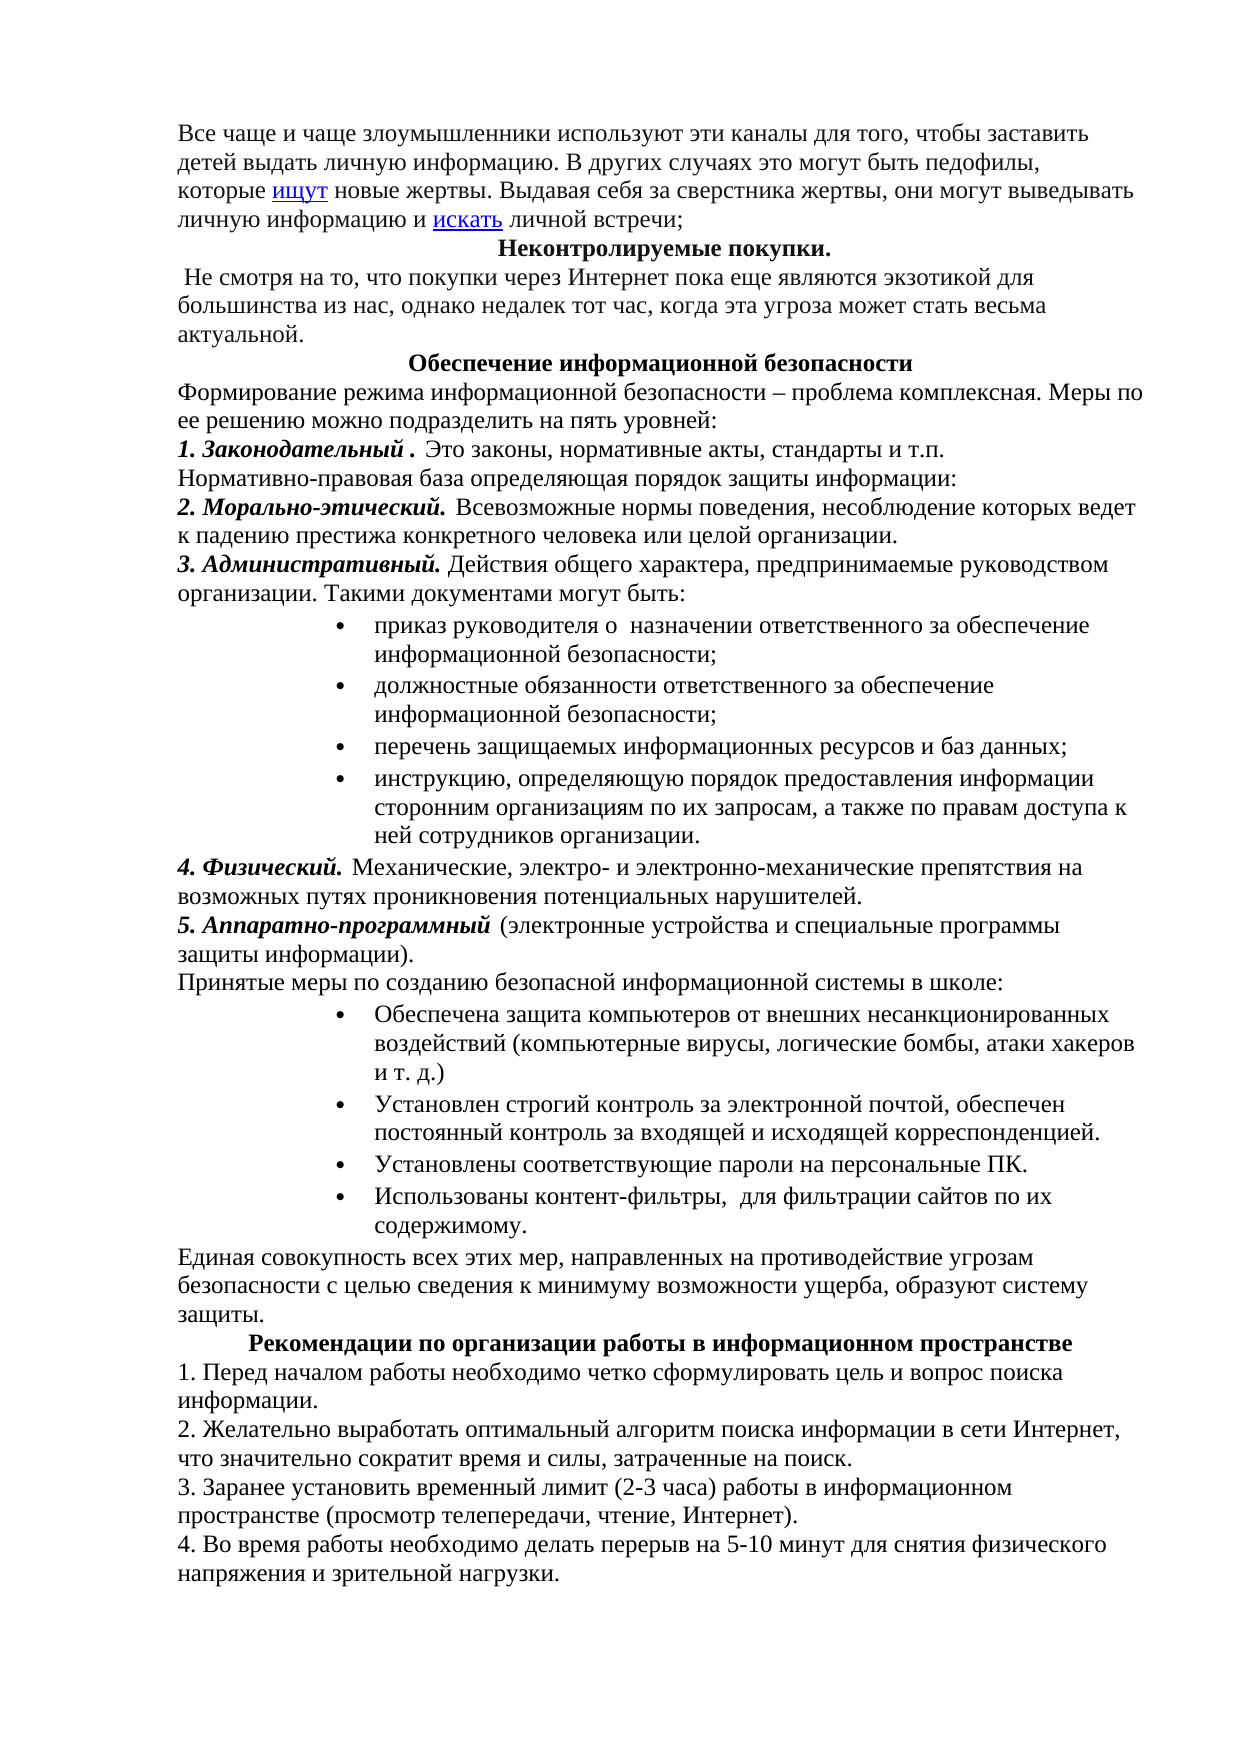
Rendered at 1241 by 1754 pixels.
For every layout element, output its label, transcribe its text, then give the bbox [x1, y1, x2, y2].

text 1. Законодательный . Это законы, нормативные акты, стандарты и т.п. [177, 434, 1144, 463]
text Все чаще и чаще злоумышленники используют эти каналы для того, чтобы заставить детей выдать личную информацию. В других случаях это могут быть педофилы, которые ищут новые жертвы. Выдавая себя за сверстника жертвы, они могут выведывать личную информацию и искать личной встречи; [177, 118, 1152, 233]
text Обеспечение информационной безопасности [177, 348, 1144, 377]
text 2. Морально-этический. Всевозможные нормы поведения, несоблюдение которых ведет к падению престижа конкретного человека или целой организации. [177, 492, 1144, 549]
text 3. Заранее установить временный лимит (2-3 часа) работы в информационном пространстве (просмотр телепередачи, чтение, Интернет). [177, 1472, 1144, 1529]
text 3. Административный. Действия общего характера, предпринимаемые руководством организации. Такими документами могут быть: [177, 549, 1144, 607]
list Использованы контент-фильтры, для фильтрации сайтов по их содержимому. [337, 1181, 1144, 1239]
list инструкцию, определяющую порядок предоставления информации сторонним организациям по их запросам, а также по правам доступа к ней сотрудников организации. [337, 763, 1144, 849]
text 4. Физический. Механические, электро- и электронно-механические препятствия на возможных путях проникновения потенциальных нарушителей. [177, 852, 1144, 910]
text Неконтролируемые покупки. [177, 233, 1152, 262]
list перечень защищаемых информационных ресурсов и баз данных; [337, 731, 1144, 760]
list Установлен строгий контроль за электронной почтой, обеспечен постоянный контроль за входящей и исходящей корреспонденцией. [337, 1089, 1144, 1146]
text Рекомендации по организации работы в информационном пространстве [177, 1328, 1144, 1357]
list Установлены соответствующие пароли на персональные ПК. [337, 1149, 1144, 1178]
list приказ руководителя о назначении ответственного за обеспечение информационной безопасности; [337, 610, 1144, 667]
text Нормативно-правовая база определяющая порядок защиты информации: [177, 463, 1144, 492]
text 2. Желательно выработать оптимальный алгоритм поиска информации в сети Интернет, что значительно сократит время и силы, затраченные на поиск. [177, 1414, 1144, 1472]
text 4. Во время работы необходимо делать перерыв на 5-10 минут для снятия физического напряжения и зрительной нагрузки. [177, 1529, 1144, 1587]
text Единая совокупность всех этих мер, направленных на противодействие угрозам безопасности с целью сведения к минимуму возможности ущерба, образуют систему защиты. [177, 1242, 1144, 1328]
list Обеспечена защита компьютеров от внешних несанкционированных воздействий (компьютерные вирусы, логические бомбы, атаки хакеров и т. д.) [337, 999, 1144, 1086]
text Не смотря на то, что покупки через Интернет пока еще являются экзотикой для большинства из нас, однако недалек тот час, когда эта угроза может стать весьма актуальной. [177, 262, 1152, 348]
text 1. Перед началом работы необходимо четко сформулировать цель и вопрос поиска информации. [177, 1357, 1144, 1414]
text Формирование режима информационной безопасности – проблема комплексная. Меры по ее решению можно подразделить на пять уровней: [177, 377, 1144, 434]
list должностные обязанности ответственного за обеспечение информационной безопасности; [337, 671, 1144, 728]
text Принятые меры по созданию безопасной информационной системы в школе: [177, 967, 1144, 996]
text 5. Аппаратно-программный (электронные устройства и специальные программы защиты информации). [177, 910, 1144, 967]
